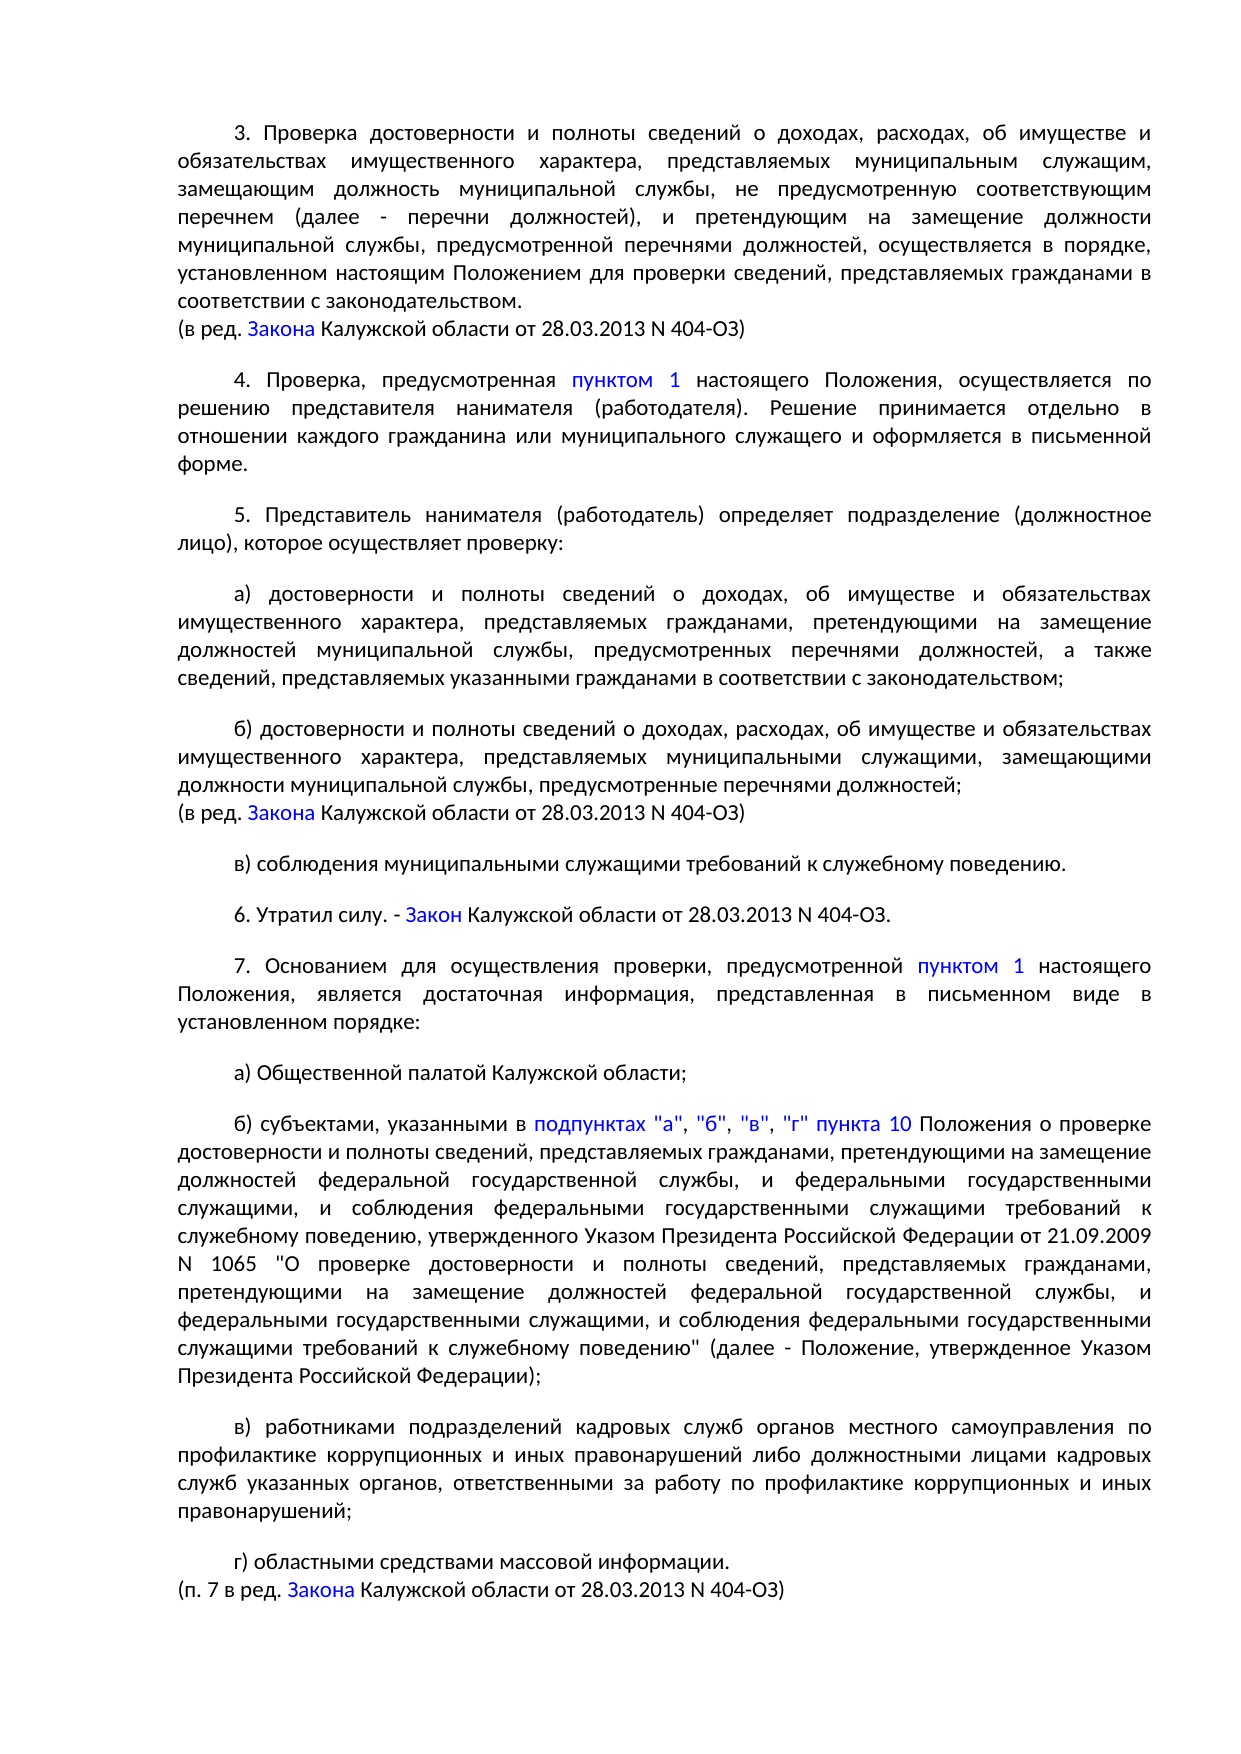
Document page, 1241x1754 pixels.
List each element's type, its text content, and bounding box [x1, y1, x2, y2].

text 5. Представитель нанимателя (работодатель) определяет подразделение (должностное лицо), которое осуществляет проверку: [177, 500, 1152, 556]
text б) достоверности и полноты сведений о доходах, расходах, об имуществе и обязательствах имущественного характера, представляемых муниципальными служащими, замещающими должности муниципальной службы, предусмотренные перечнями должностей; [177, 714, 1152, 798]
text 7. Основанием для осуществления проверки, предусмотренной пунктом 1 настоящего Положения, является достаточная информация, представленная в письменном виде в установленном порядке: [177, 951, 1152, 1035]
text в) работниками подразделений кадровых служб органов местного самоуправления по профилактике коррупционных и иных правонарушений либо должностными лицами кадровых служб указанных органов, ответственными за работу по профилактике коррупционных и иных правонарушений; [177, 1412, 1152, 1524]
text а) Общественной палатой Калужской области; [177, 1058, 1152, 1086]
text 6. Утратил силу. - Закон Калужской области от 28.03.2013 N 404-ОЗ. [177, 900, 1152, 928]
text 4. Проверка, предусмотренная пунктом 1 настоящего Положения, осуществляется по решению представителя нанимателя (работодателя). Решение принимается отдельно в отношении каждого гражданина или муниципального служащего и оформляется в письменной форме. [177, 365, 1152, 477]
text 3. Проверка достоверности и полноты сведений о доходах, расходах, об имуществе и обязательствах имущественного характера, представляемых муниципальным служащим, замещающим должность муниципальной службы, не предусмотренную соответствующим перечнем (далее - перечни должностей), и претендующим на замещение должности муниципальной службы, предусмотренной перечнями должностей, осуществляется в порядке, установленном настоящим Положением для проверки сведений, представляемых гражданами в соответствии с законодательством. [177, 118, 1152, 314]
text а) достоверности и полноты сведений о доходах, об имуществе и обязательствах имущественного характера, представляемых гражданами, претендующими на замещение должностей муниципальной службы, предусмотренных перечнями должностей, а также сведений, представляемых указанными гражданами в соответствии с законодательством; [177, 579, 1152, 691]
text (п. 7 в ред. Закона Калужской области от 28.03.2013 N 404-ОЗ) [177, 1575, 1152, 1603]
text (в ред. Закона Калужской области от 28.03.2013 N 404-ОЗ) [177, 314, 1152, 342]
text в) соблюдения муниципальными служащими требований к служебному поведению. [177, 849, 1152, 877]
text (в ред. Закона Калужской области от 28.03.2013 N 404-ОЗ) [177, 798, 1152, 826]
text г) областными средствами массовой информации. [177, 1547, 1152, 1575]
text б) субъектами, указанными в подпунктах "а", "б", "в", "г" пункта 10 Положения о проверке достоверности и полноты сведений, представляемых гражданами, претендующими на замещение должностей федеральной государственной службы, и федеральными государственными служащими, и соблюдения федеральными государственными служащими требований к служебному поведению, утвержденного Указом Президента Российской Федерации от 21.09.2009 N 1065 "О проверке достоверности и полноты сведений, представляемых гражданами, претендующими на замещение должностей федеральной государственной службы, и федеральными государственными служащими, и соблюдения федеральными государственными служащими требований к служебному поведению" (далее - Положение, утвержденное Указом Президента Российской Федерации); [177, 1109, 1152, 1389]
